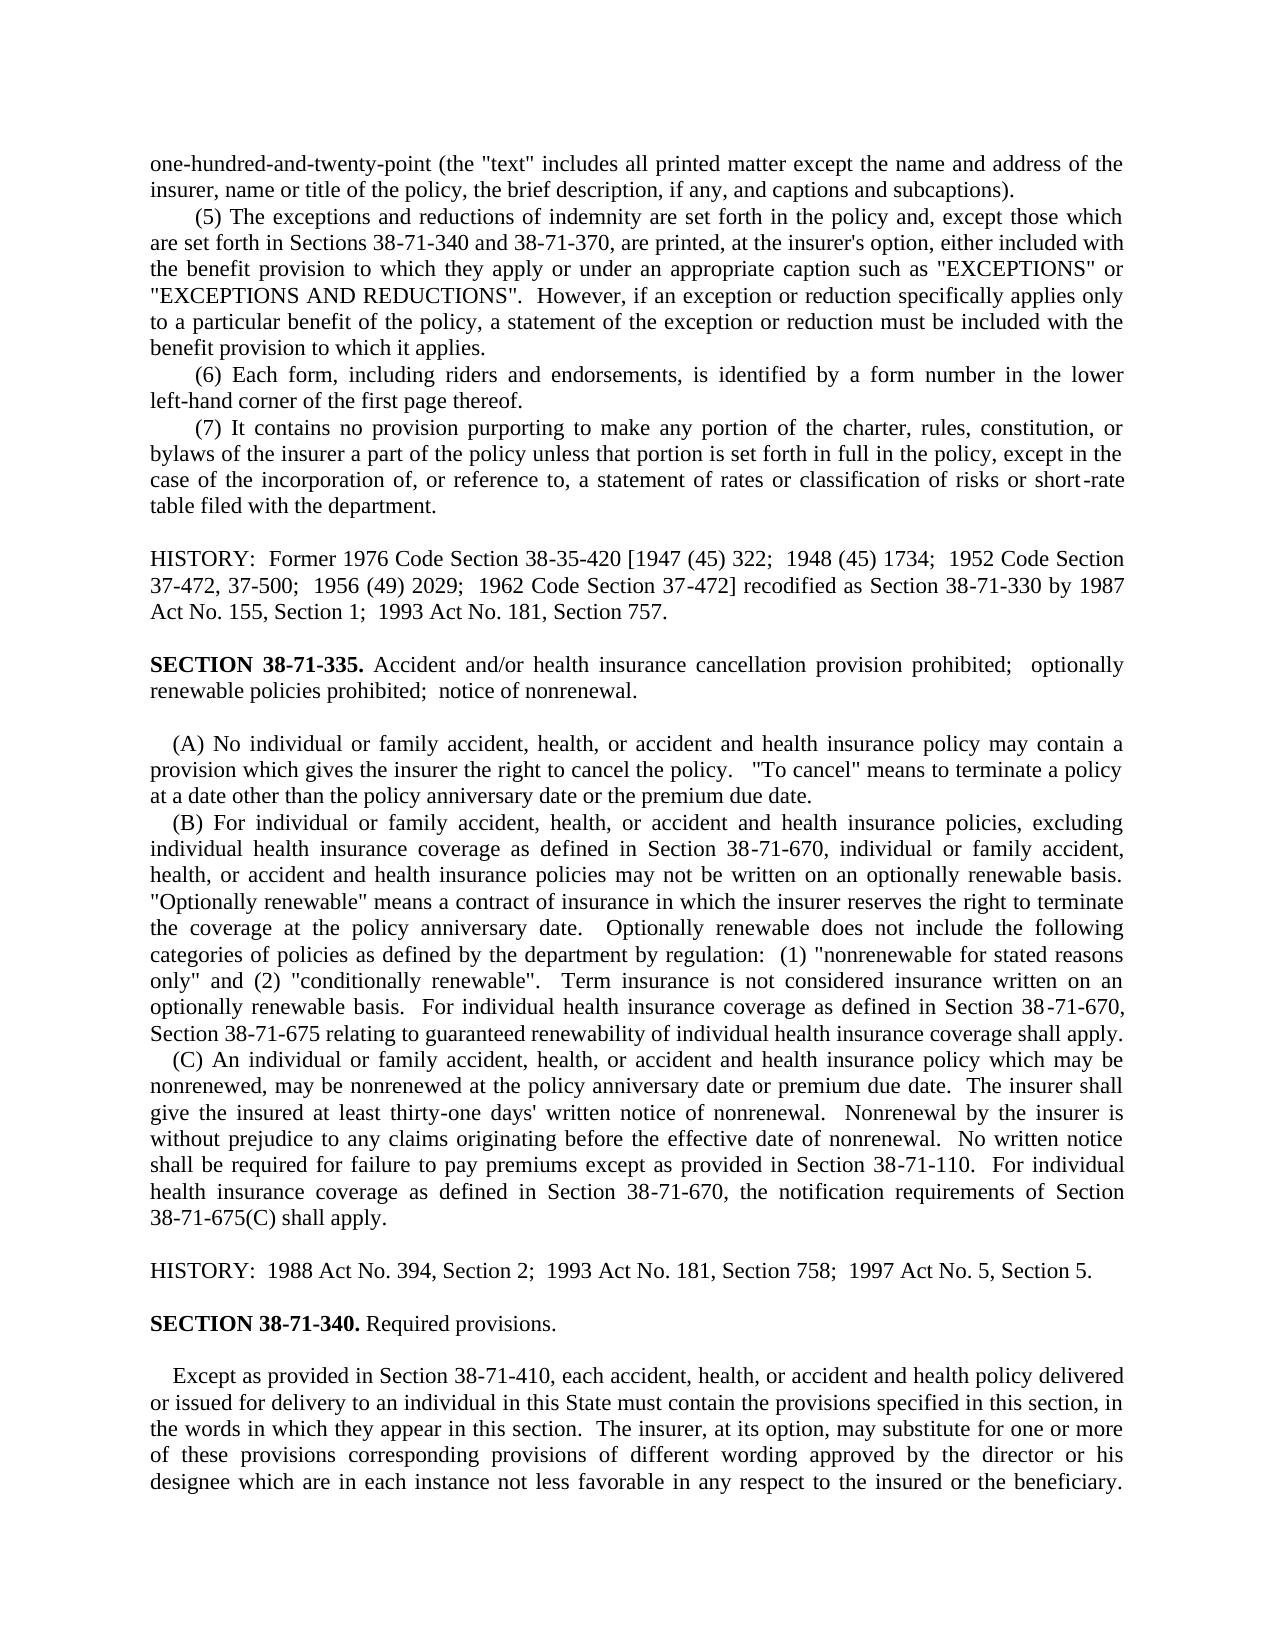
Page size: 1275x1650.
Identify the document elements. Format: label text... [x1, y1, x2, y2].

text SECTION 38-71-335. Accident and/or health insurance cancellation provision prohibited; optionally renewable policies prohibited; notice of nonrenewal. [150, 651, 1125, 703]
text HISTORY: Former 1976 Code Section 38-35-420 [1947 (45) 322; 1948 (45) 1734; 1952 Code Section 37-472, 37-500; 1956 (49) 2029; 1962 Code Section 37-472] recodified as Section 38-71-330 by 1987 Act No. 155, Section 1; 1993 Act No. 181, Section 757. [150, 545, 1125, 624]
text (7) It contains no provision purporting to make any portion of the charter, rules, constitution, or bylaws of the insurer a part of the policy unless that portion is set forth in full in the policy, except in the case of the incorporation of, or reference to, a statement of rates or classification of risks or short-rate table filed with the department. [150, 413, 1125, 519]
text (A) No individual or family accident, health, or accident and health insurance policy may contain a provision which gives the insurer the right to cancel the policy. "To cancel" means to terminate a policy at a date other than the policy anniversary date or the premium due date. [150, 730, 1125, 809]
text (C) An individual or family accident, health, or accident and health insurance policy which may be nonrenewed, may be nonrenewed at the policy anniversary date or premium due date. The insurer shall give the insured at least thirty-one days' written notice of nonrenewal. Nonrenewal by the insurer is without prejudice to any claims originating before the effective date of nonrenewal. No written notice shall be required for failure to pay premiums except as provided in Section 38-71-110. For individual health insurance coverage as defined in Section 38-71-670, the notification requirements of Section 38-71-675(C) shall apply. [150, 1046, 1125, 1231]
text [150, 1362, 1125, 1494]
text HISTORY: 1988 Act No. 394, Section 2; 1993 Act No. 181, Section 758; 1997 Act No. 5, Section 5. [150, 1257, 1125, 1283]
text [150, 150, 1125, 203]
text (B) For individual or family accident, health, or accident and health insurance policies, excluding individual health insurance coverage as defined in Section 38-71-670, individual or family accident, health, or accident and health insurance policies may not be written on an optionally renewable basis. "Optionally renewable" means a contract of insurance in which the insurer reserves the right to terminate the coverage at the policy anniversary date. Optionally renewable does not include the following categories of policies as defined by the department by regulation: (1) "nonrenewable for stated reasons only" and (2) "conditionally renewable". Term insurance is not considered insurance written on an optionally renewable basis. For individual health insurance coverage as defined in Section 38-71-670, Section 38-71-675 relating to guaranteed renewability of individual health insurance coverage shall apply. [150, 809, 1125, 1046]
text (6) Each form, including riders and endorsements, is identified by a form number in the lower left-hand corner of the first page thereof. [150, 361, 1125, 413]
text (5) The exceptions and reductions of indemnity are set forth in the policy and, except those which are set forth in Sections 38-71-340 and 38-71-370, are printed, at the insurer's option, either included with the benefit provision to which they apply or under an appropriate caption such as "EXCEPTIONS" or "EXCEPTIONS AND REDUCTIONS". However, if an exception or reduction specifically applies only to a particular benefit of the policy, a statement of the exception or reduction must be included with the benefit provision to which it applies. [150, 203, 1125, 361]
text SECTION 38-71-340. Required provisions. [150, 1309, 1125, 1336]
